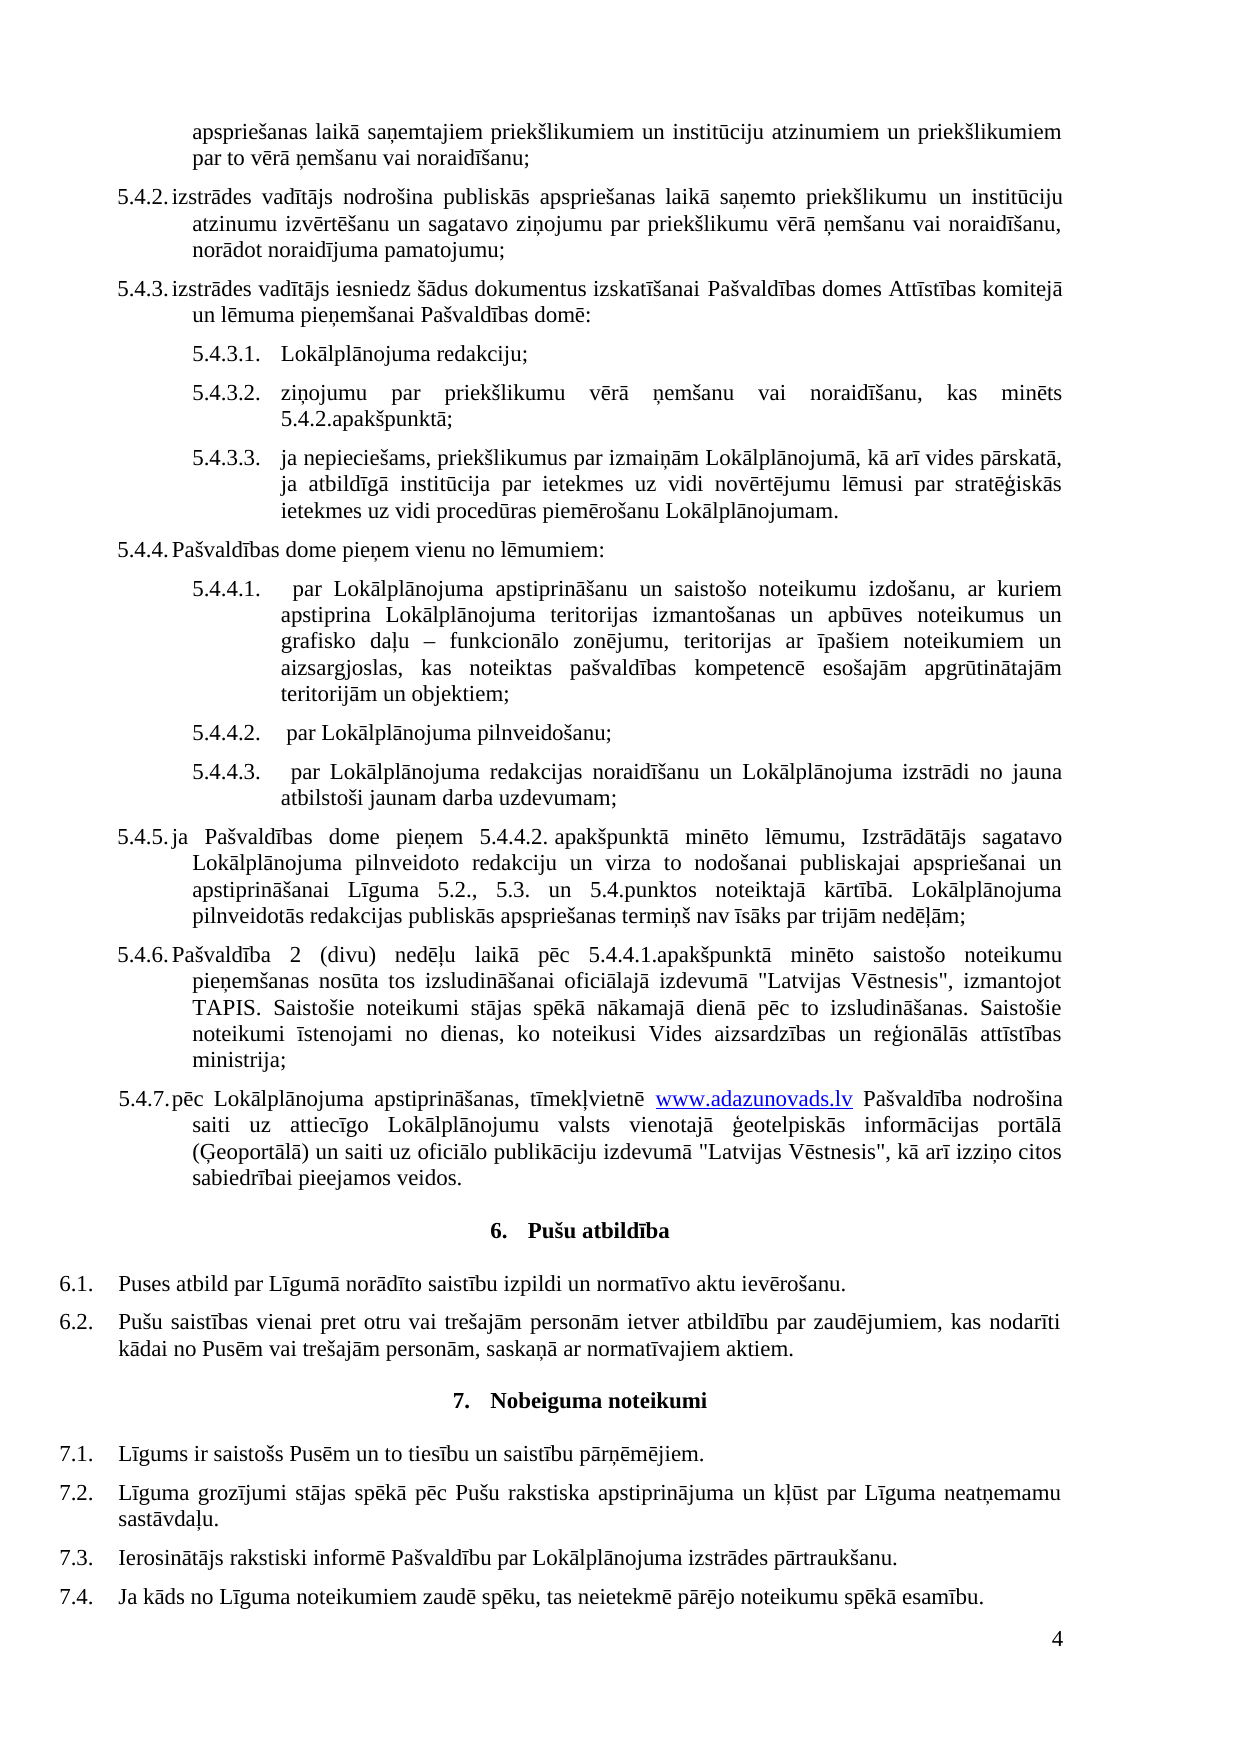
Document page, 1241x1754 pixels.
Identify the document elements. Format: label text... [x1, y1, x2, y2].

list Pušu atbildība [97, 1217, 1063, 1243]
list par Lokālplānojuma redakcijas noraidīšanu un Lokālplānojuma izstrādi no jauna atbilstoši jaunam darba uzdevumam; [192, 758, 1063, 810]
list par Lokālplānojuma apstiprināšanu un saistošo noteikumu izdošanu, ar kuriem apstiprina Lokālplānojuma teritorijas izmantošanas un apbūves noteikumus un grafisko daļu – funkcionālo zonējumu, teritorijas ar īpašiem noteikumiem un aizsargjoslas, kas noteiktas pašvaldības kompetencē esošajām apgrūtinātajām teritorijām un objektiem; [192, 574, 1063, 706]
list Puses atbild par Līgumā norādīto saistību izpildi un normatīvo aktu ievērošanu. [59, 1269, 1063, 1296]
list ziņojumu par priekšlikumu vērā ņemšanu vai noraidīšanu, kas minēts 5.4.2.apakšpunktā; [192, 379, 1063, 432]
list Nobeiguma noteikumi [97, 1387, 1063, 1414]
list par Lokālplānojuma pilnveidošanu; [192, 719, 1063, 745]
list Pušu saistības vienai pret otru vai trešajām personām ietver atbildību par zaudējumiem, kas nodarīti kādai no Pusēm vai trešajām personām, saskaņā ar normatīvajiem aktiem. [59, 1308, 1063, 1361]
list ja Pašvaldības dome pieņem 5.4.4.2. apakšpunktā minēto lēmumu, Izstrādātājs sagatavo Lokālplānojuma pilnveidoto redakciju un virza to nodošanai publiskajai apspriešanai un apstiprināšanai Līguma 5.2., 5.3. un 5.4.punktos noteiktajā kārtībā. Lokālplānojuma pilnveidotās redakcijas publiskās apspriešanas termiņš nav īsāks par trijām nedēļām; [117, 823, 1063, 928]
list izstrādes vadītājs nodrošina publiskās apspriešanas laikā saņemto priekšlikumu un institūciju atzinumu izvērtēšanu un sagatavo ziņojumu par priekšlikumu vērā ņemšanu vai noraidīšanu, norādot noraidījuma pamatojumu; [117, 183, 1063, 262]
list Līgums ir saistošs Pusēm un to tiesību un saistību pārņēmējiem. [59, 1440, 1063, 1467]
list Ierosinātājs rakstiski informē Pašvaldību par Lokālplānojuma izstrādes pārtraukšanu. [59, 1544, 1063, 1571]
list ja nepieciešams, priekšlikumus par izmaiņām Lokālplānojumā, kā arī vides pārskatā, ja atbildīgā institūcija par ietekmes uz vidi novērtējumu lēmusi par stratēģiskās ietekmes uz vidi procedūras piemērošanu Lokālplānojumam. [192, 444, 1063, 523]
list Ja kāds no Līguma noteikumiem zaudē spēku, tas neietekmē pārējo noteikumu spēkā esamību. [59, 1583, 1063, 1609]
list Līguma grozījumi stājas spēkā pēc Pušu rakstiska apstiprinājuma un kļūst par Līguma neatņemamu sastāvdaļu. [59, 1479, 1063, 1532]
list izstrādes vadītājs iesniedz šādus dokumentus izskatīšanai Pašvaldības domes Attīstības komitejā un lēmuma pieņemšanai Pašvaldības domē: [117, 275, 1063, 328]
list Pašvaldība 2 (divu) nedēļu laikā pēc 5.4.4.1.apakšpunktā minēto saistošo noteikumu pieņemšanas nosūta tos izsludināšanai oficiālajā izdevumā "Latvijas Vēstnesis", izmantojot TAPIS. Saistošie noteikumi stājas spēkā nākamajā dienā pēc to izsludināšanas. Saistošie noteikumi īstenojami no dienas, ko noteikusi Vides aizsardzības un reģionālās attīstības ministrija; [117, 941, 1063, 1073]
list Pašvaldības dome pieņem vienu no lēmumiem: [117, 536, 1063, 562]
list pēc Lokālplānojuma apstiprināšanas, tīmekļvietnē www.adazunovads.lv Pašvaldība nodrošina saiti uz attiecīgo Lokālplānojumu valsts vienotajā ģeotelpiskās informācijas portālā (Ģeoportālā) un saiti uz oficiālo publikāciju izdevumā "Latvijas Vēstnesis", kā arī izziņo citos sabiedrībai pieejamos veidos. [118, 1085, 1063, 1191]
list Lokālplānojuma redakciju; [192, 340, 1063, 366]
